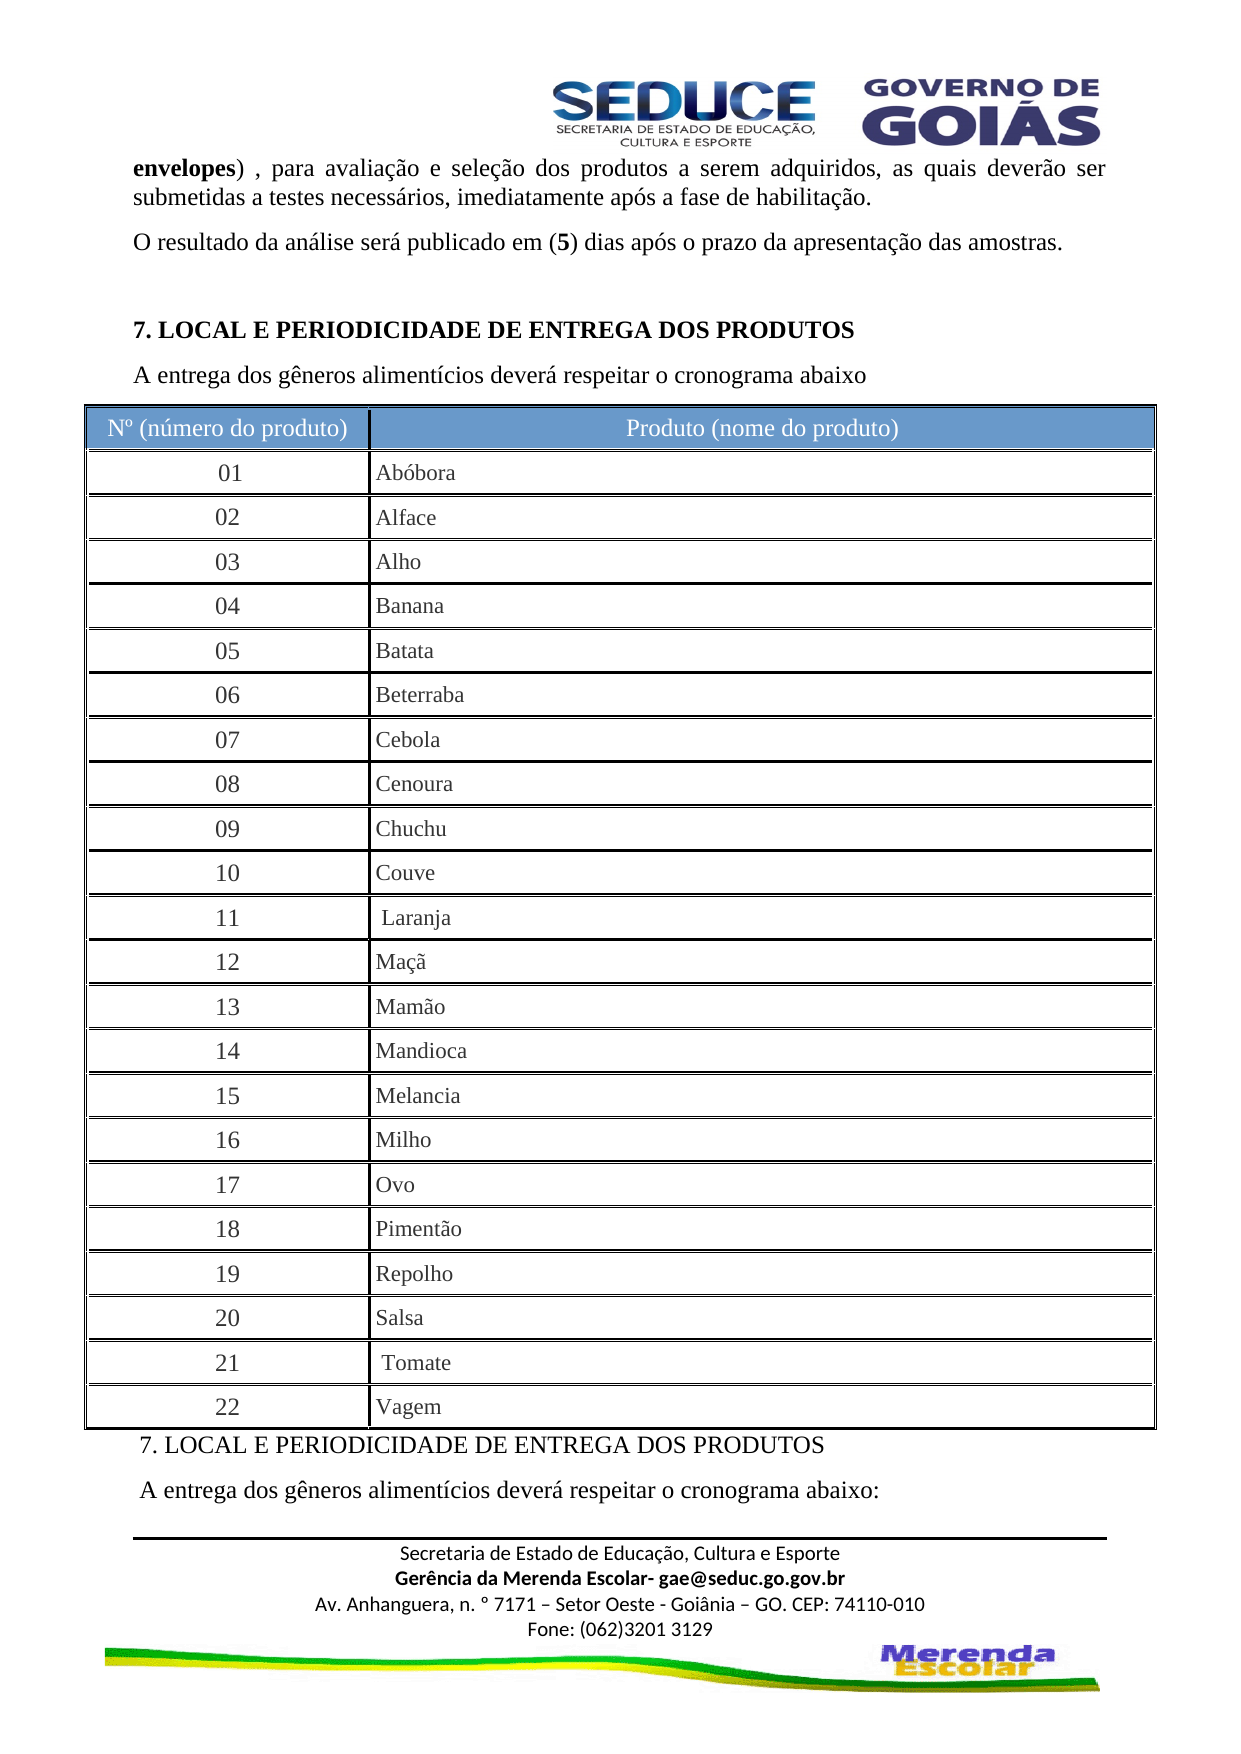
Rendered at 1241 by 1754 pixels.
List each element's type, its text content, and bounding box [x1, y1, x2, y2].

table_cell 10 [87, 849, 368, 893]
table_cell 19 [87, 1249, 368, 1294]
table_cell 16 [85, 1116, 369, 1160]
table_cell Abóbora [371, 449, 1154, 493]
table_cell Laranja [371, 893, 1154, 938]
table_cell Salsa [369, 1294, 1155, 1338]
table_cell Batata [371, 626, 1154, 671]
text O resultado da análise será publicado em (5) dias após o prazo da apresentação das amostras. [133, 227, 1107, 255]
table_cell Milho [369, 1116, 1155, 1160]
table_cell Ovo [371, 1160, 1154, 1205]
table_cell 04 [87, 582, 368, 626]
table_cell 18 [85, 1205, 369, 1249]
table_cell 21 [87, 1338, 368, 1383]
table_cell Repolho [371, 1249, 1154, 1294]
table_cell 17 [87, 1160, 368, 1205]
table_cell 11 [87, 893, 368, 938]
table_cell 09 [87, 804, 368, 849]
table_cell Alface [371, 493, 1154, 537]
table_cell 05 [87, 626, 368, 671]
table_cell 14 [85, 1027, 369, 1071]
text 7. LOCAL E PERIODICIDADE DE ENTREGA DOS PRODUTOS [133, 315, 1107, 344]
table_cell 20 [85, 1294, 369, 1338]
table_cell Cenoura [371, 760, 1154, 804]
table_cell Mandioca [369, 1027, 1155, 1071]
table_cell Cebola [371, 715, 1154, 760]
text A entrega dos gêneros alimentícios deverá respeitar o cronograma abaixo: [133, 1475, 1107, 1503]
table_cell 03 [87, 538, 368, 582]
table_cell Alho [371, 538, 1154, 582]
table_cell Mamão [371, 982, 1154, 1027]
table_cell Vagem [369, 1383, 1155, 1427]
table_cell 15 [87, 1071, 368, 1116]
picture [552, 73, 1108, 154]
table_cell Melancia [371, 1071, 1154, 1116]
table_cell Maçã [371, 938, 1155, 982]
table_cell Banana [371, 582, 1154, 626]
table_cell 02 [87, 493, 368, 537]
table_cell 07 [87, 715, 368, 760]
table_cell 13 [87, 982, 368, 1027]
table_header Produto (nome do produto) [369, 408, 1154, 448]
table_cell 01 [87, 449, 368, 493]
table_cell 22 [85, 1383, 369, 1427]
table_cell Chuchu [371, 804, 1154, 849]
text A entrega dos gêneros alimentícios deverá respeitar o cronograma abaixo [133, 360, 1107, 388]
table_cell Beterraba [371, 671, 1154, 715]
table_cell 06 [87, 671, 368, 715]
table_cell Tomate [371, 1338, 1154, 1383]
table_cell Pimentão [369, 1205, 1155, 1249]
text 7. LOCAL E PERIODICIDADE DE ENTREGA DOS PRODUTOS [133, 1430, 1107, 1459]
table_cell 12 [85, 938, 368, 982]
table_cell 08 [87, 760, 368, 804]
table_header Nº (número do produto) [87, 406, 369, 448]
table_cell Couve [371, 849, 1154, 893]
